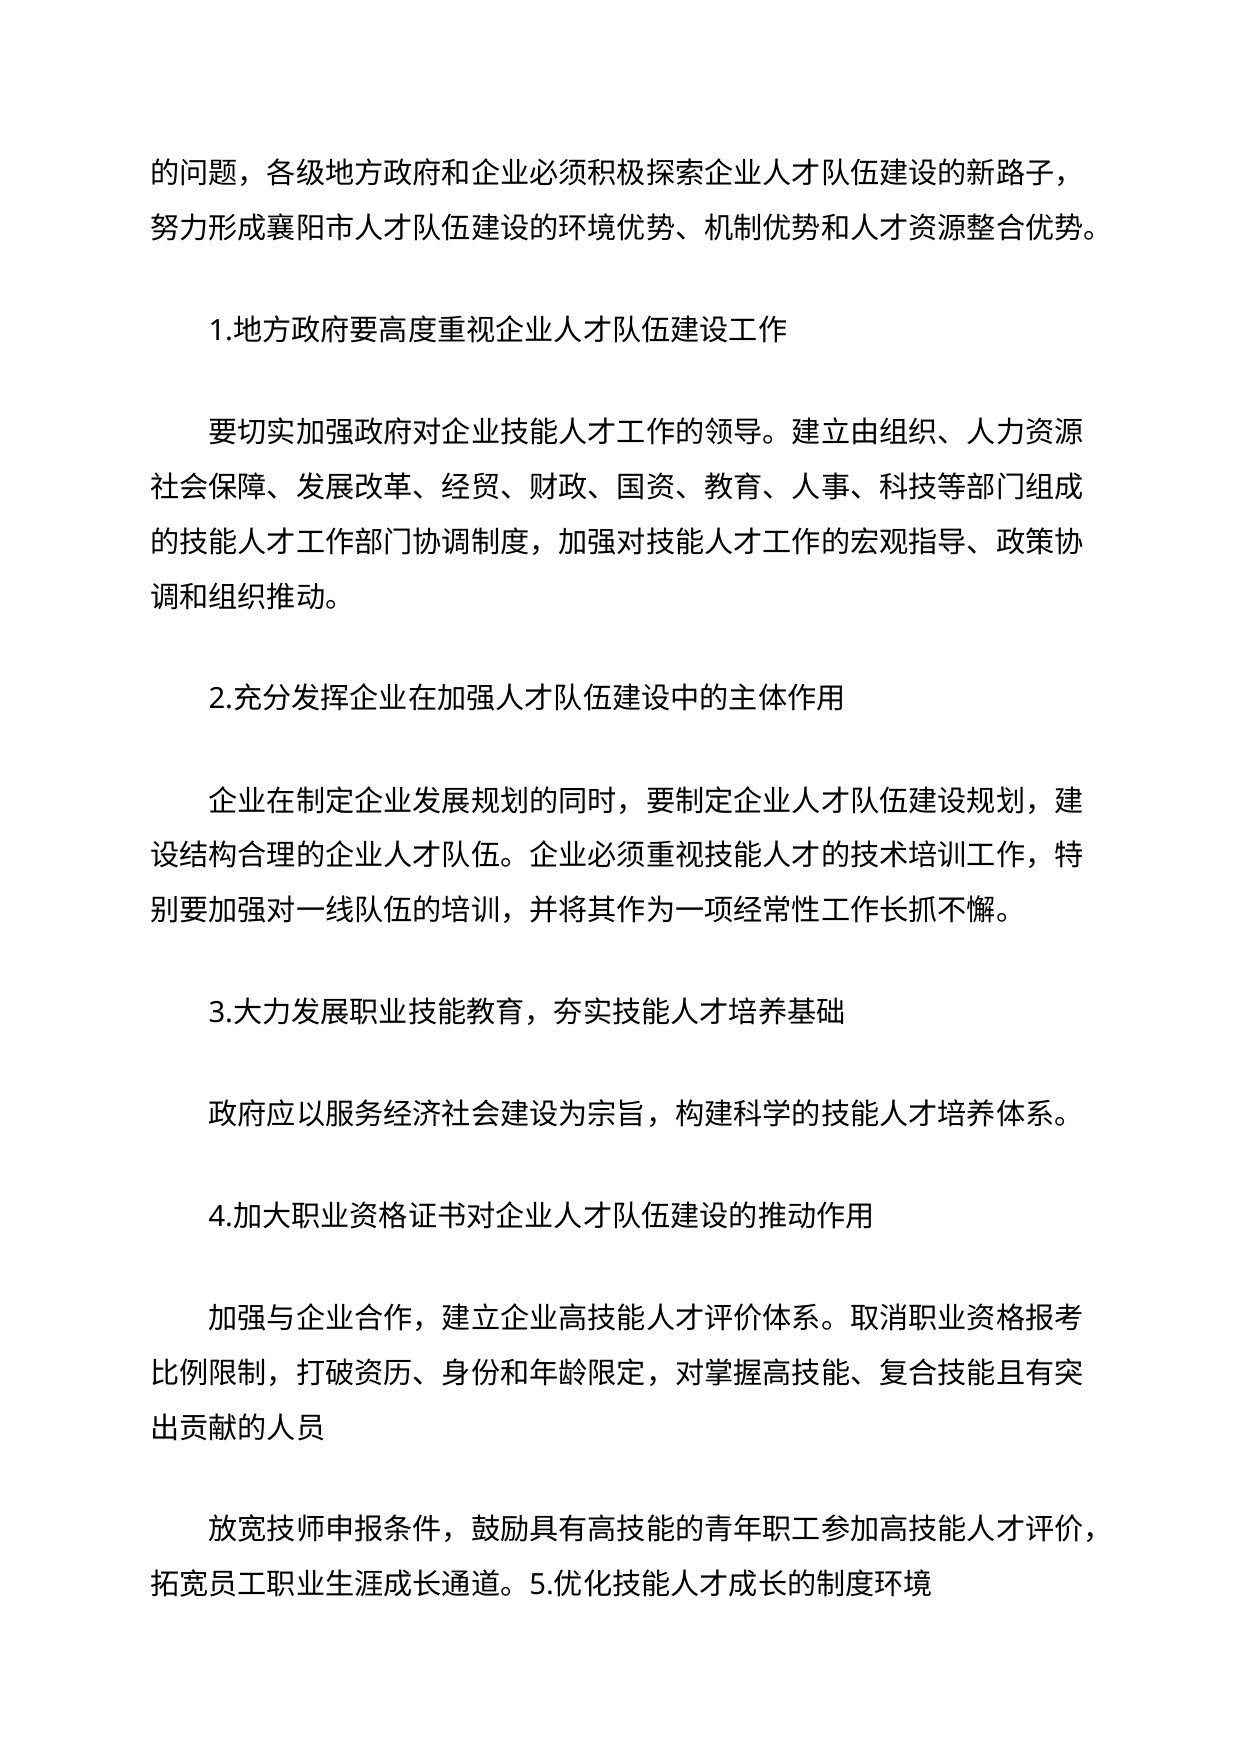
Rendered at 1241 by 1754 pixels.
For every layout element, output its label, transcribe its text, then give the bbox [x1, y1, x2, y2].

text 2.充分发挥企业在加强人才队伍建设中的主体作用 [150, 675, 1090, 717]
text 政府应以服务经济社会建设为宗旨，构建科学的技能人才培养体系。 [150, 1091, 1090, 1133]
text 企业在制定企业发展规划的同时，要制定企业人才队伍建设规划，建设结构合理的企业人才队伍。企业必须重视技能人才的技术培训工作，特别要加强对一线队伍的培训，并将其作为一项经常性工作长抓不懈。 [150, 777, 1090, 929]
text 加强与企业合作，建立企业高技能人才评价体系。取消职业资格报考比例限制，打破资历、身份和年龄限定，对掌握高技能、复合技能且有突出贡献的人员 [150, 1294, 1090, 1446]
text 放宽技师申报条件，鼓励具有高技能的青年职工参加高技能人才评价，拓宽员工职业生涯成长通道。5.优化技能人才成长的制度环境 [150, 1506, 1090, 1603]
text 要切实加强政府对企业技能人才工作的领导。建立由组织、人力资源社会保障、发展改革、经贸、财政、国资、教育、人事、科技等部门组成的技能人才工作部门协调制度，加强对技能人才工作的宏观指导、政策协调和组织推动。 [150, 409, 1090, 616]
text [150, 150, 1090, 247]
text 1.地方政府要高度重视企业人才队伍建设工作 [150, 307, 1090, 349]
text 3.大力发展职业技能教育，夯实技能人才培养基础 [150, 989, 1090, 1031]
text 4.加大职业资格证书对企业人才队伍建设的推动作用 [150, 1192, 1090, 1235]
